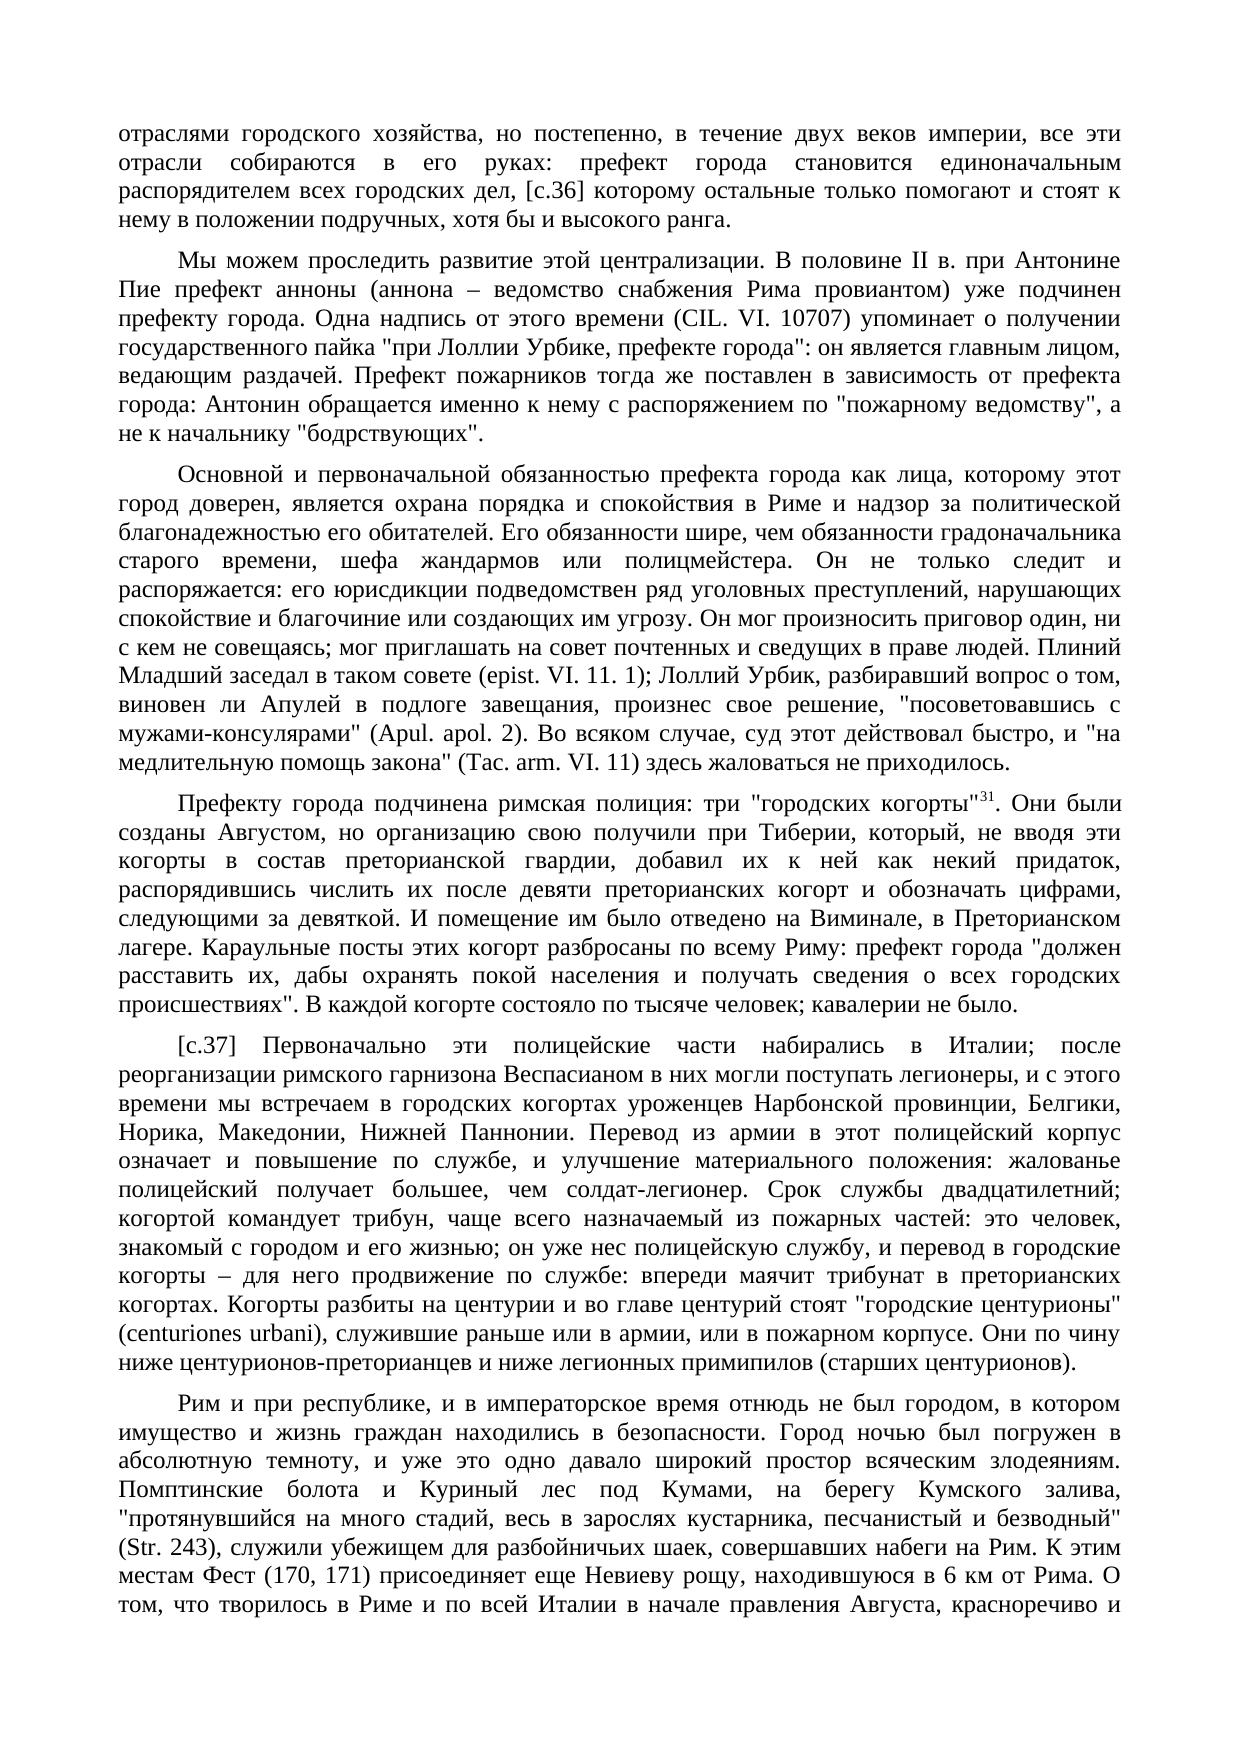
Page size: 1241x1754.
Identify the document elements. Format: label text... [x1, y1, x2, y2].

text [118, 118, 1122, 233]
text [с.37] Первоначально эти полицейские части набирались в Италии; после реорганизации римского гарнизона Веспасианом в них могли поступать легионеры, и с этого времени мы встречаем в городских когортах уроженцев Нарбонской провинции, Белгики, Норика, Македонии, Нижней Паннонии. Перевод из армии в этот полицейский корпус означает и повышение по службе, и улучшение материального положения: жалованье полицейский получает большее, чем солдат-легионер. Срок службы двадцатилетний; когортой командует трибун, чаще всего назначаемый из пожарных частей: это человек, знакомый с городом и его жизнью; он уже нес полицейскую службу, и перевод в городские когорты – для него продвижение по службе: впереди маячит трибунат в преторианских когортах. Когорты разбиты на центурии и во главе центурий стоят "городские центурионы" (centuriones urbani), служившие раньше или в армии, или в пожарном корпусе. Они по чину ниже центурионов-преторианцев и ниже легионных примипилов (старших центурионов). [118, 1031, 1122, 1376]
text Мы можем проследить развитие этой централизации. В половине II в. при Антонине Пие префект анноны (аннона – ведомство снабжения Рима провиантом) уже подчинен префекту города. Одна надпись от этого времени (CIL. VI. 10707) упоминает о получении государственного пайка "при Лоллии Урбике, префекте города": он является главным лицом, ведающим раздачей. Префект пожарников тогда же поставлен в зависимость от префекта города: Антонин обращается именно к нему с распоряжением по "пожарному ведомству", а не к начальнику "бодрствующих". [118, 246, 1122, 447]
text Префекту города подчинена римская полиция: три "городских когорты"31. Они были созданы Августом, но организацию свою получили при Тиберии, который, не вводя эти когорты в состав преторианской гвардии, добавил их к ней как некий придаток, распорядившись числить их после девяти преторианских когорт и обозначать цифрами, следующими за девяткой. И помещение им было отведено на Виминале, в Преторианском лагере. Караульные посты этих когорт разбросаны по всему Риму: префект города "должен расставить их, дабы охранять покой населения и получать сведения о всех городских происшествиях". В каждой когорте состояло по тысяче человек; кавалерии не было. [118, 788, 1122, 1018]
text Основной и первоначальной обязанностью префекта города как лица, которому этот город доверен, является охрана порядка и спокойствия в Риме и надзор за политической благонадежностью его обитателей. Его обязанности шире, чем обязанности градоначальника старого времени, шефа жандармов или полицмейстера. Он не только следит и распоряжается: его юрисдикции подведомствен ряд уголовных преступлений, нарушающих спокойствие и благочиние или создающих им угрозу. Он мог произносить приговор один, ни с кем не совещаясь; мог приглашать на совет почтенных и сведущих в праве людей. Плиний Младший заседал в таком совете (epist. VI. 11. 1); Лоллий Урбик, разбиравший вопрос о том, виновен ли Апулей в подлоге завещания, произнес свое решение, "посоветовавшись с мужами-консулярами" (Apul. apol. 2). Во всяком случае, суд этот действовал быстро, и "на медлительную помощь закона" (Tac. arm. VI. 11) здесь жаловаться не приходилось. [118, 459, 1122, 776]
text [118, 1388, 1122, 1618]
